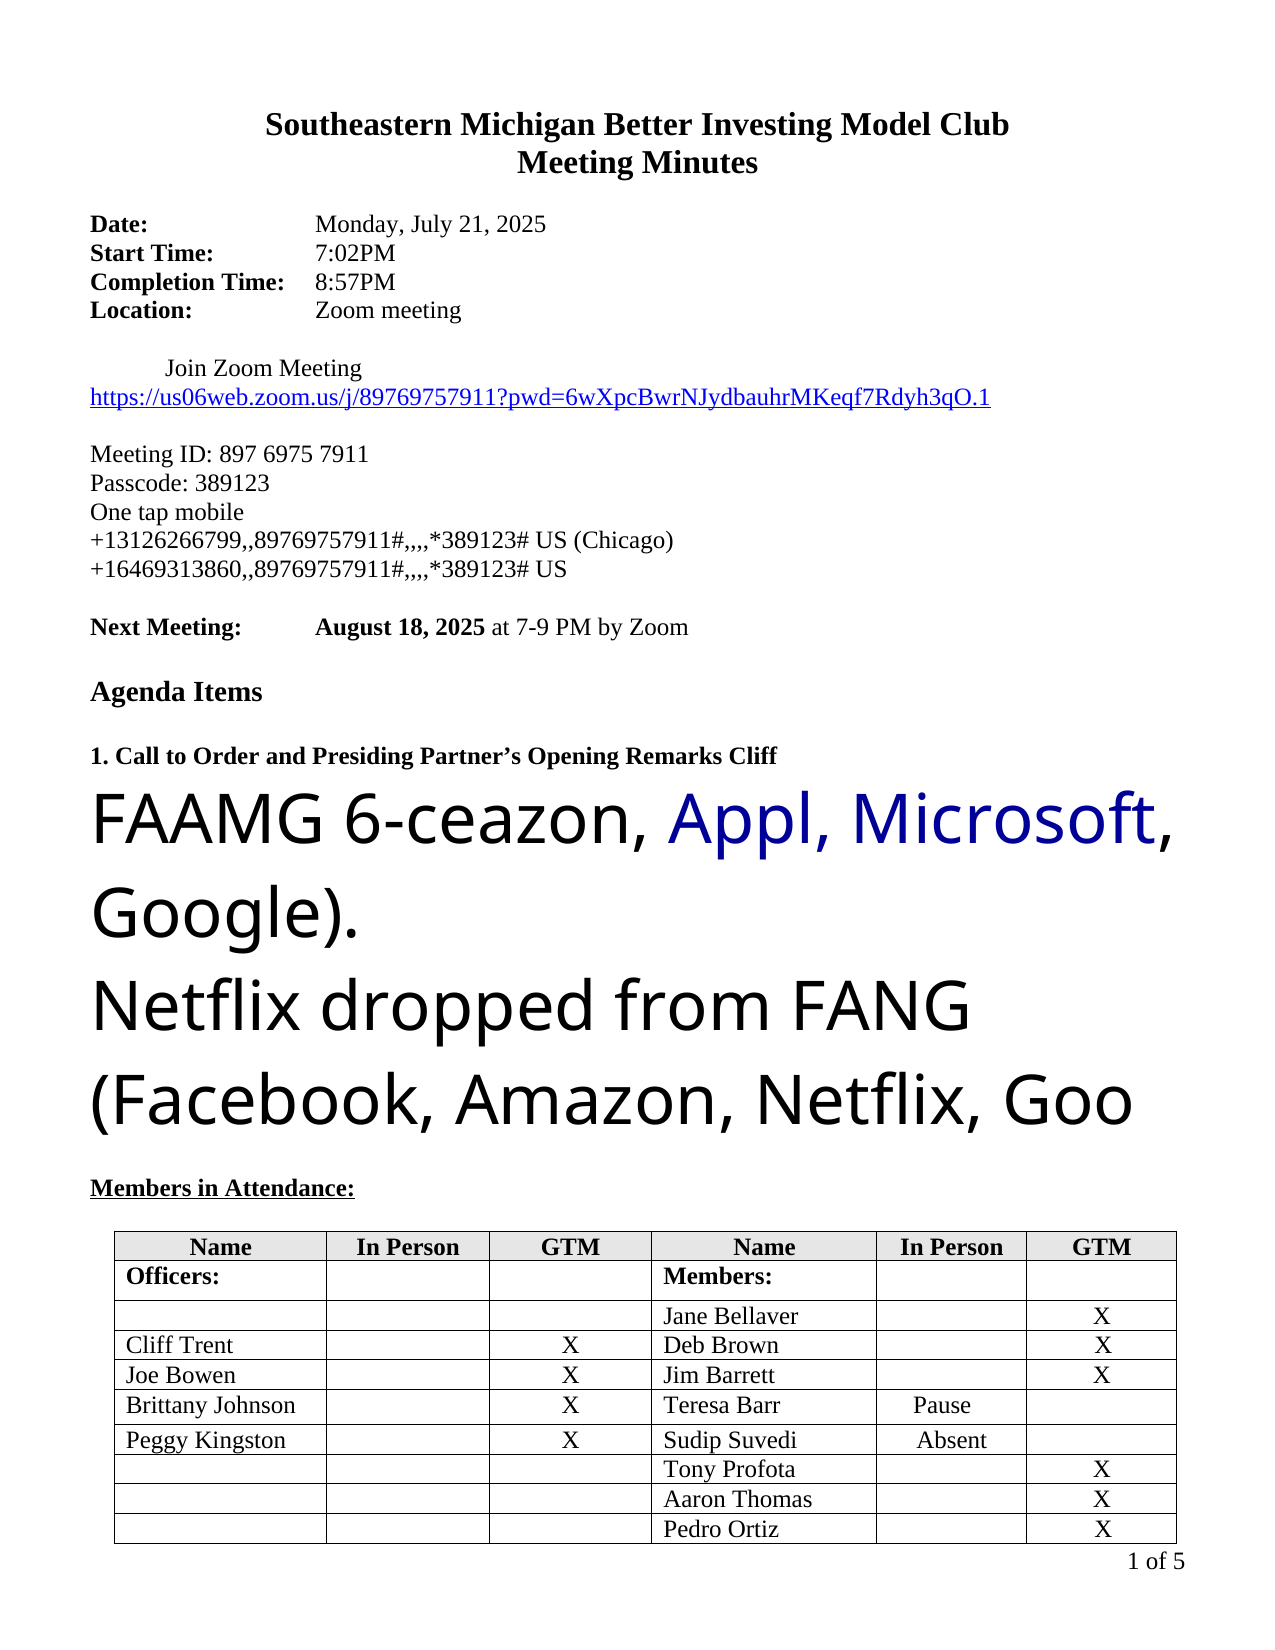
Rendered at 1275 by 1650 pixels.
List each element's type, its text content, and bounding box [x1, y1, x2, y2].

table_cell [1027, 1390, 1176, 1424]
text Join Zoom Meeting https://us06web.zoom.us/j/89769757911?pwd=6wXpcBwrNJydbauhrMKeqf7Rdyh3qO.1 Meeting ID: 897 6975 7911 Passcode: 389123 One tap mobile +13126266799,,89769757911#,,,,*389123# US (Chicago) +16469313860,,89769757911#,,,,*389123# US [90, 353, 1185, 612]
table_cell Absent [877, 1425, 1026, 1453]
table_header In Person [877, 1232, 1026, 1260]
table_cell Joe Bowen [115, 1360, 326, 1389]
table_cell [877, 1455, 1026, 1483]
table_cell [327, 1514, 489, 1543]
text Start Time: 7:02PM [90, 238, 1185, 267]
text Location: Zoom meeting [90, 295, 1185, 324]
table_header GTM [1027, 1232, 1176, 1260]
table_cell [1027, 1261, 1176, 1300]
table_cell [115, 1455, 326, 1483]
table_cell Pedro Ortiz [652, 1514, 876, 1543]
table_cell X [1027, 1301, 1176, 1329]
table_header Name [115, 1232, 326, 1260]
table_cell [877, 1301, 1026, 1329]
table_cell Members: [652, 1261, 876, 1300]
table_cell X [490, 1425, 651, 1453]
table_cell [115, 1484, 326, 1513]
table_cell X [1027, 1331, 1176, 1359]
text Completion Time: 8:57PM [90, 267, 1185, 295]
table_cell Teresa Barr [652, 1390, 876, 1424]
table_header In Person [327, 1232, 489, 1260]
text Meeting Minutes [90, 142, 1185, 180]
table_cell Pause [877, 1390, 1026, 1424]
table_cell Jim Barrett [652, 1360, 876, 1389]
table_cell X [1027, 1484, 1176, 1513]
table_cell Officers: [115, 1261, 326, 1300]
table_cell X [490, 1331, 651, 1359]
text Members in Attendance: [90, 1173, 1185, 1202]
table_cell Tony Profota [652, 1455, 876, 1483]
table_cell [327, 1261, 489, 1300]
table_cell [877, 1360, 1026, 1389]
table_cell X [490, 1360, 651, 1389]
table_cell [327, 1484, 489, 1513]
text Agenda Items [90, 674, 1185, 707]
table_cell Cliff Trent [115, 1331, 326, 1359]
table_cell [1027, 1425, 1176, 1453]
table_cell [115, 1301, 326, 1329]
text 1. Call to Order and Presiding Partner’s Opening Remarks Cliff [90, 741, 1185, 770]
table_cell [327, 1390, 489, 1424]
table_cell X [1027, 1514, 1176, 1543]
table_header Name [652, 1232, 876, 1260]
table_cell [877, 1261, 1026, 1300]
table_cell [327, 1425, 489, 1453]
table_cell Sudip Suvedi [652, 1425, 876, 1453]
table_cell Jane Bellaver [652, 1301, 876, 1329]
table_cell Aaron Thomas [652, 1484, 876, 1513]
table_cell Deb Brown [652, 1331, 876, 1359]
table_cell [327, 1301, 489, 1329]
text Date: Monday, July 21, 2025 [90, 209, 1185, 238]
table_cell [490, 1514, 651, 1543]
table_header GTM [490, 1232, 651, 1260]
table_cell [877, 1331, 1026, 1359]
text Netflix dropped from FANG (Facebook, Amazon, Netflix, Goo [90, 957, 1185, 1144]
table_cell [877, 1484, 1026, 1513]
table_cell X [1027, 1455, 1176, 1483]
table_cell [490, 1301, 651, 1329]
table_cell [490, 1455, 651, 1483]
text FAAMG 6-ceazon, Appl, Microsoft, Google). [90, 770, 1185, 957]
table_cell [327, 1455, 489, 1483]
table_cell X [490, 1390, 651, 1424]
text Southeastern Michigan Better Investing Model Club [90, 104, 1185, 142]
text Next Meeting: August 18, 2025 at 7-9 PM by Zoom [90, 612, 1185, 640]
table_cell Brittany Johnson [115, 1390, 326, 1424]
table_cell [490, 1261, 651, 1300]
table_cell [327, 1331, 489, 1359]
table_cell [115, 1514, 326, 1543]
table_cell [490, 1484, 651, 1513]
table_cell [877, 1514, 1026, 1543]
table_cell [327, 1360, 489, 1389]
table_cell Peggy Kingston [115, 1425, 326, 1453]
table_cell X [1027, 1360, 1176, 1389]
